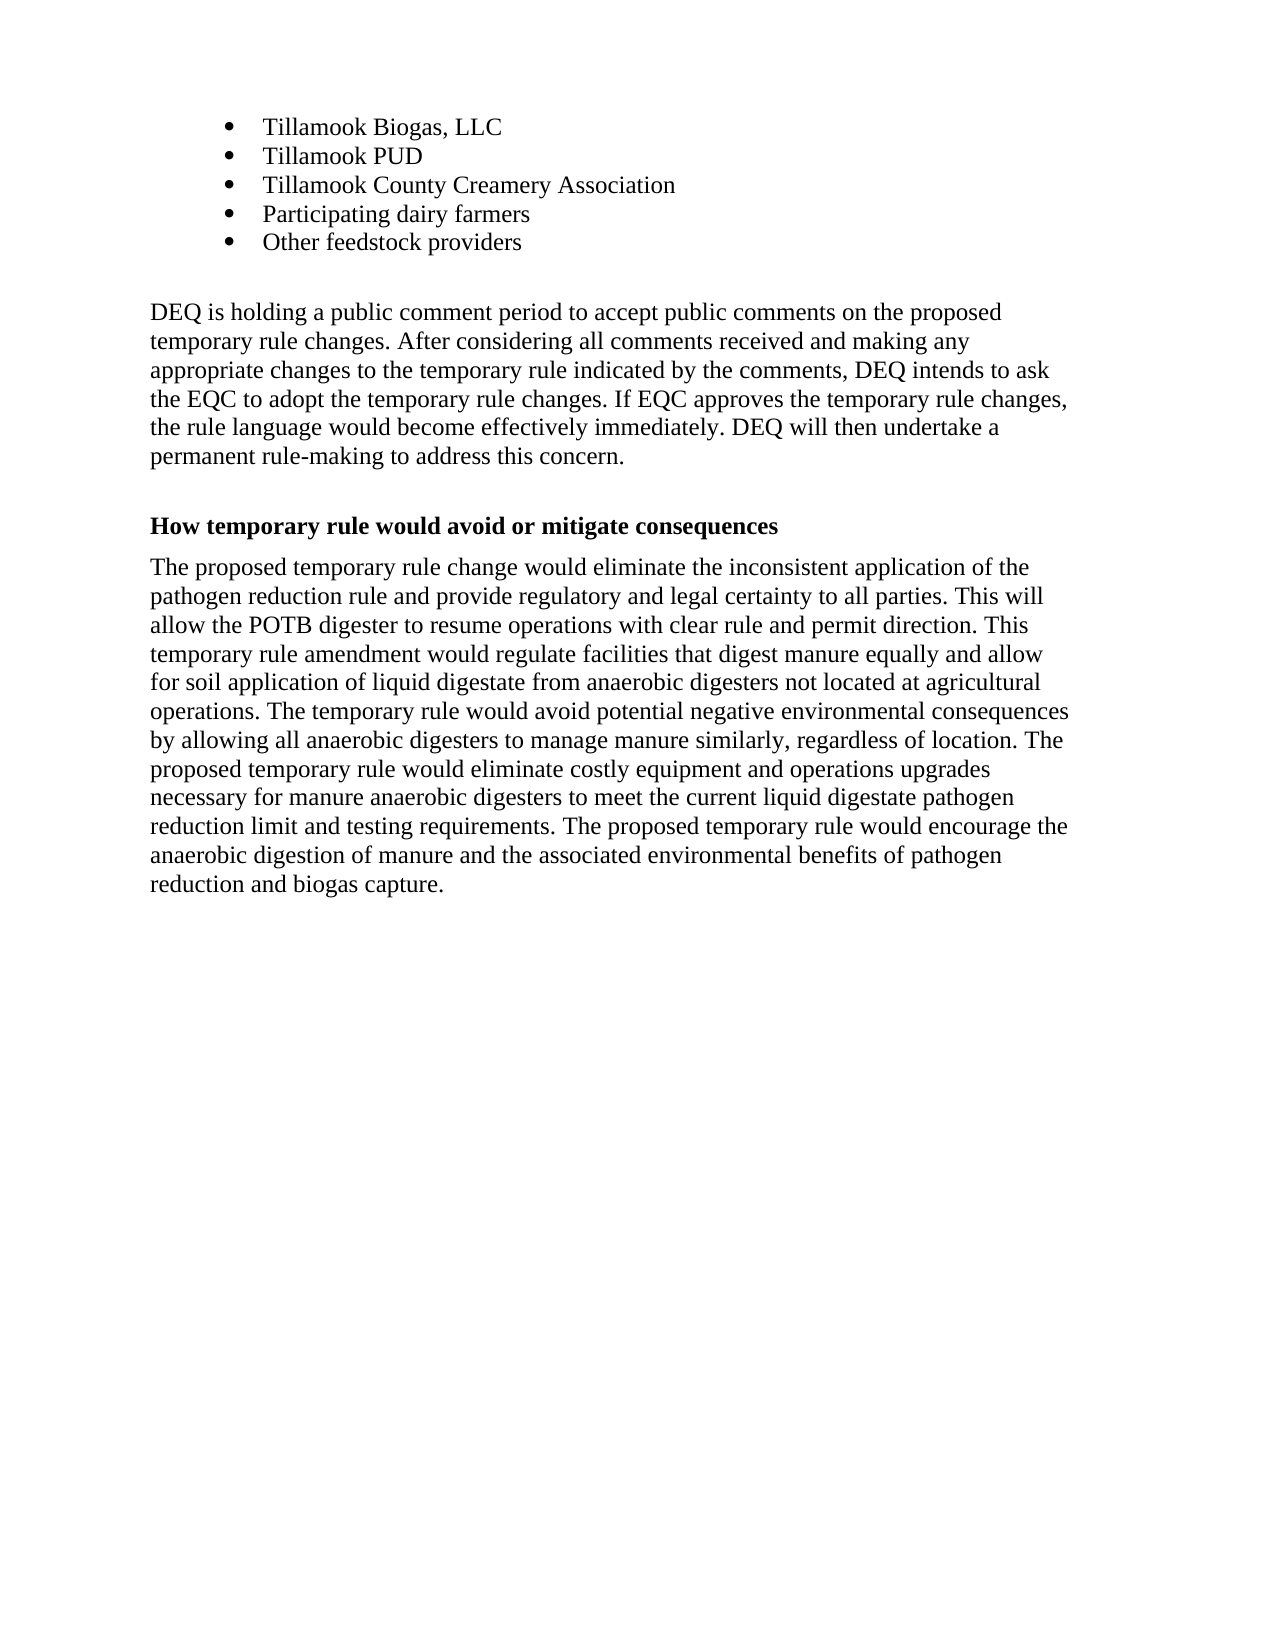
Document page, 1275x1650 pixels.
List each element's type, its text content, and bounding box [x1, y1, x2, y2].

list Tillamook PUD [225, 141, 1151, 170]
list Tillamook County Creamery Association [225, 170, 1151, 199]
text How temporary rule would avoid or mitigate consequences [150, 511, 1153, 540]
text DEQ is holding a public comment period to accept public comments on the proposed temporary rule changes. After considering all comments received and making any appropriate changes to the temporary rule indicated by the comments, DEQ intends to ask the EQC to adopt the temporary rule changes. If EQC approves the temporary rule changes, the rule language would become effectively immediately. DEQ will then undertake a permanent rule-making to address this concern. [150, 297, 1078, 470]
list Other feedstock providers [225, 227, 1151, 256]
list Participating dairy farmers [225, 199, 1151, 227]
text The proposed temporary rule change would eliminate the inconsistent application of the pathogen reduction rule and provide regulatory and legal certainty to all parties. This will allow the POTB digester to resume operations with clear rule and permit direction. This temporary rule amendment would regulate facilities that digest manure equally and allow for soil application of liquid digestate from anaerobic digesters not located at agricultural operations. The temporary rule would avoid potential negative environmental consequences by allowing all anaerobic digesters to manage manure similarly, regardless of location. The proposed temporary rule would eliminate costly equipment and operations upgrades necessary for manure anaerobic digesters to meet the current liquid digestate pathogen reduction limit and testing requirements. The proposed temporary rule would encourage the anaerobic digestion of manure and the associated environmental benefits of pathogen reduction and biogas capture. [150, 552, 1078, 897]
list Tillamook Biogas, LLC [225, 112, 1151, 141]
